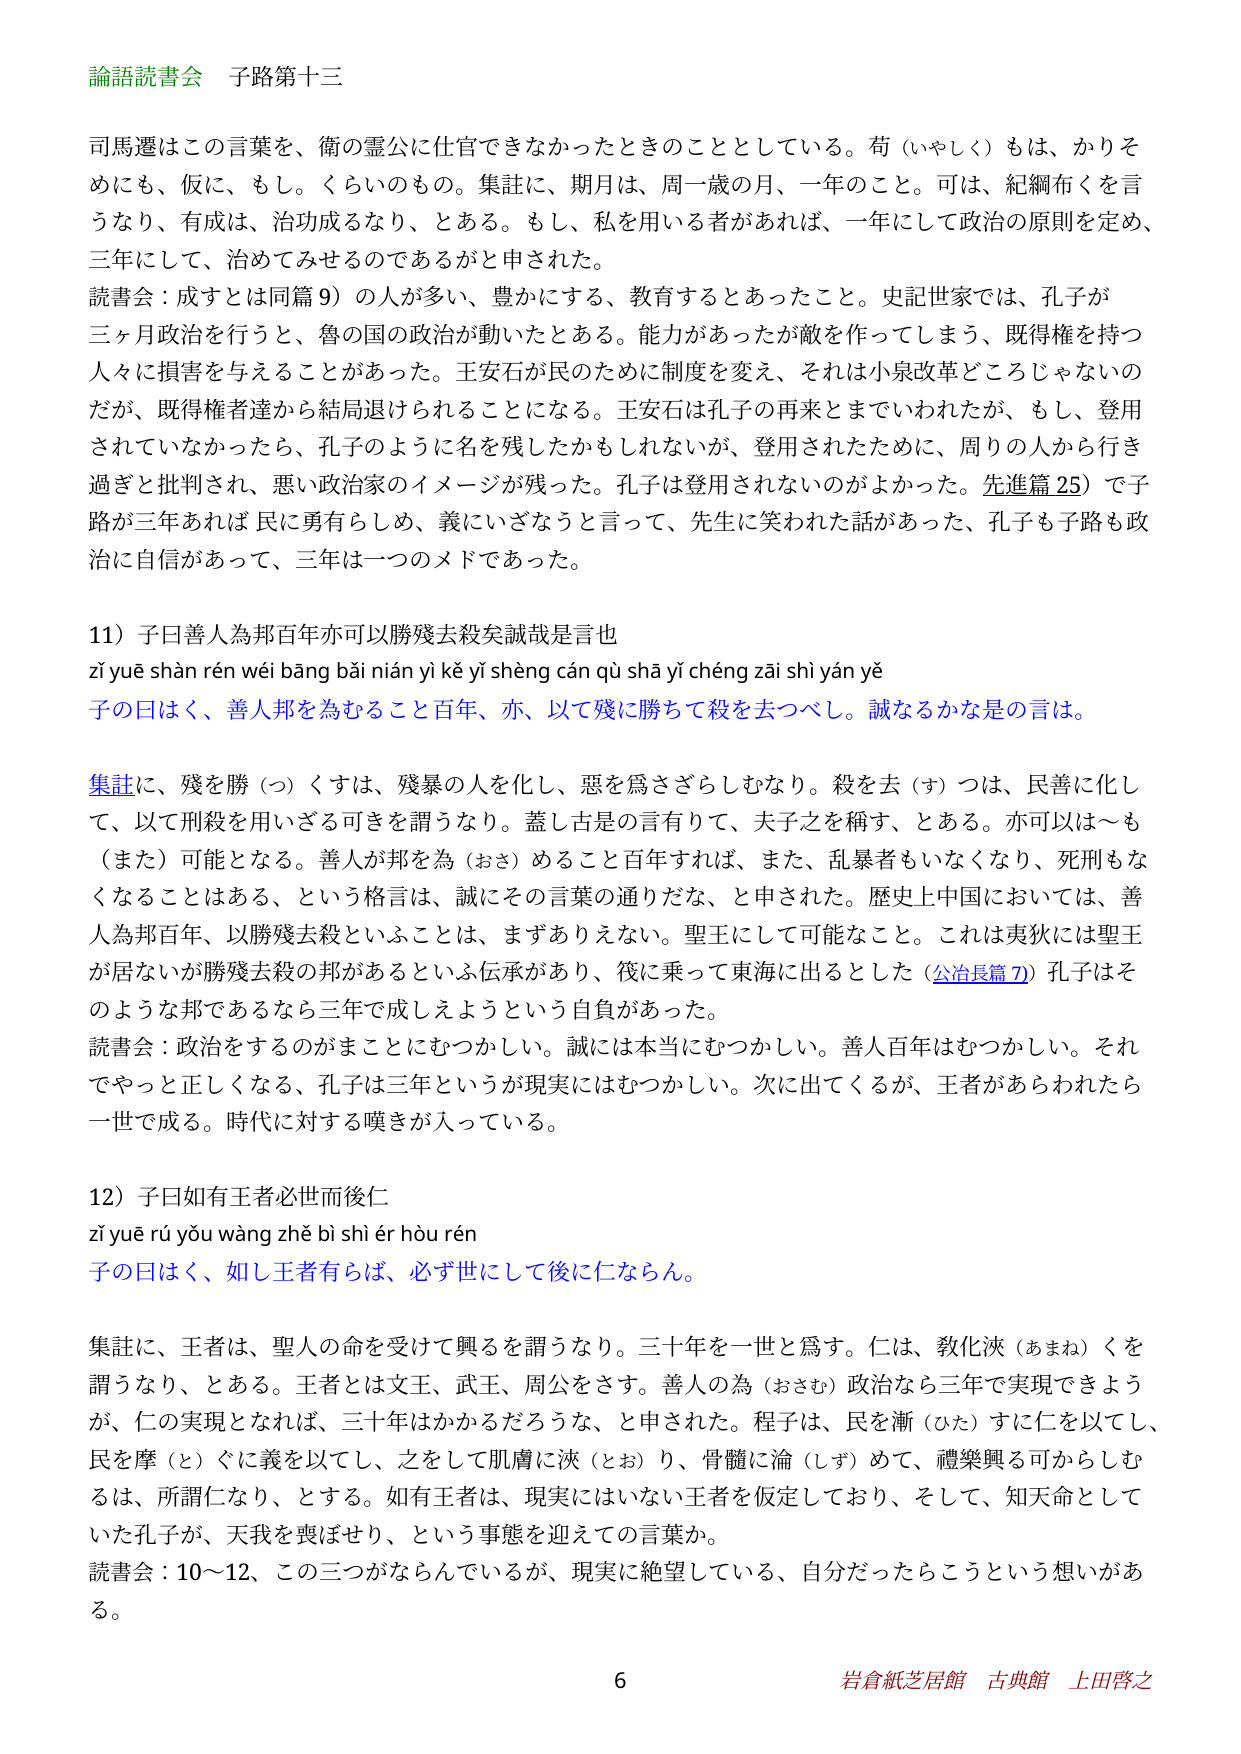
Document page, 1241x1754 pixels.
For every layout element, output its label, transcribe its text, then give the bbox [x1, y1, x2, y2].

text 11）子曰善人為邦百年亦可以勝殘去殺矣誠哉是言也 [89, 614, 1152, 652]
text zǐ yuē shàn rén wéi bāng bǎi nián yì kě yǐ shèng cán qù shā yǐ chéng zāi shì yán yě 子の曰はく、善人邦を為むること百年、亦、以て殘に勝ちて殺を去つべし。誠なるかな是の言は。 集註に、殘を勝（つ）くすは、殘暴の人を化し、惡を爲さざらしむなり。殺を去（す）つは、民善に化して、以て刑殺を用いざる可きを謂うなり。蓋し古是の言有りて、夫子之を稱す、とある。亦可以は～も（また）可能となる。善人が邦を為（おさ）めること百年すれば、また、乱暴者もいなくなり、死刑もなくなることはある、という格言は、誠にその言葉の通りだな、と申された。歴史上中国においては、善人為邦百年、以勝殘去殺といふことは、まずありえない。聖王にして可能なこと。これは夷狄には聖王が居ないが勝殘去殺の邦があるといふ伝承があり、筏に乗って東海に出るとした（公冶長篇7)）孔子はそのような邦であるなら三年で成しえようという自負があった。 読書会：政治をするのがまことにむつかしい。誠には本当にむつかしい。善人百年はむつかしい。それでやっと正しくなる、孔子は三年というが現実にはむつかしい。次に出てくるが、王者があらわれたら一世で成る。時代に対する嘆きが入っている。 [89, 652, 1152, 1139]
text zǐ yuē rú yǒu wàng zhě bì shì ér hòu rén 子の曰はく、如し王者有らば、必ず世にして後に仁ならん。 集註に、王者は、聖人の命を受けて興るを謂うなり。三十年を一世と爲す。仁は、敎化浹（あまね）くを謂うなり、とある。王者とは文王、武王、周公をさす。善人の為（おさむ）政治なら三年で実現できようが、仁の実現となれば、三十年はかかるだろうな、と申された。程子は、民を漸（ひた）すに仁を以てし、民を摩（と）ぐに義を以てし、之をして肌膚に浹（とお）り、骨髓に淪（しず）めて、禮樂興る可からしむるは、所謂仁なり、とする。如有王者は、現実にはいない王者を仮定しており、そして、知天命としていた孔子が、天我を喪ぼせり、という事態を迎えての言葉か。 読書会：10～12、この三つがならんでいるが、現実に絶望している、自分だったらこうという想いがある。 [89, 1214, 1152, 1627]
text 12）子曰如有王者必世而後仁 [89, 1177, 1152, 1214]
text 司馬遷はこの言葉を、衛の霊公に仕官できなかったときのこととしている。苟（いやしく）もは、かりそめにも、仮に、もし。くらいのもの。集註に、期月は、周一歳の月、一年のこと。可は、紀綱布くを言うなり、有成は、治功成るなり、とある。もし、私を用いる者があれば、一年にして政治の原則を定め、三年にして、治めてみせるのであるがと申された。 読書会：成すとは同篇9）の人が多い、豊かにする、教育するとあったこと。史記世家では、孔子が三ヶ月政治を行うと、魯の国の政治が動いたとある。能力があったが敵を作ってしまう、既得権を持つ人々に損害を与えることがあった。王安石が民のために制度を変え、それは小泉改革どころじゃないのだが、既得権者達から結局退けられることになる。王安石は孔子の再来とまでいわれたが、もし、登用されていなかったら、孔子のように名を残したかもしれないが、登用されたために、周りの人から行き過ぎと批判され、悪い政治家のイメージが残った。孔子は登用されないのがよかった。先進篇25）で子路が三年あれば 民に勇有らしめ、義にいざなうと言って、先生に笑われた話があった、孔子も子路も政治に自信があって、三年は一つのメドであった。 [89, 127, 1152, 577]
